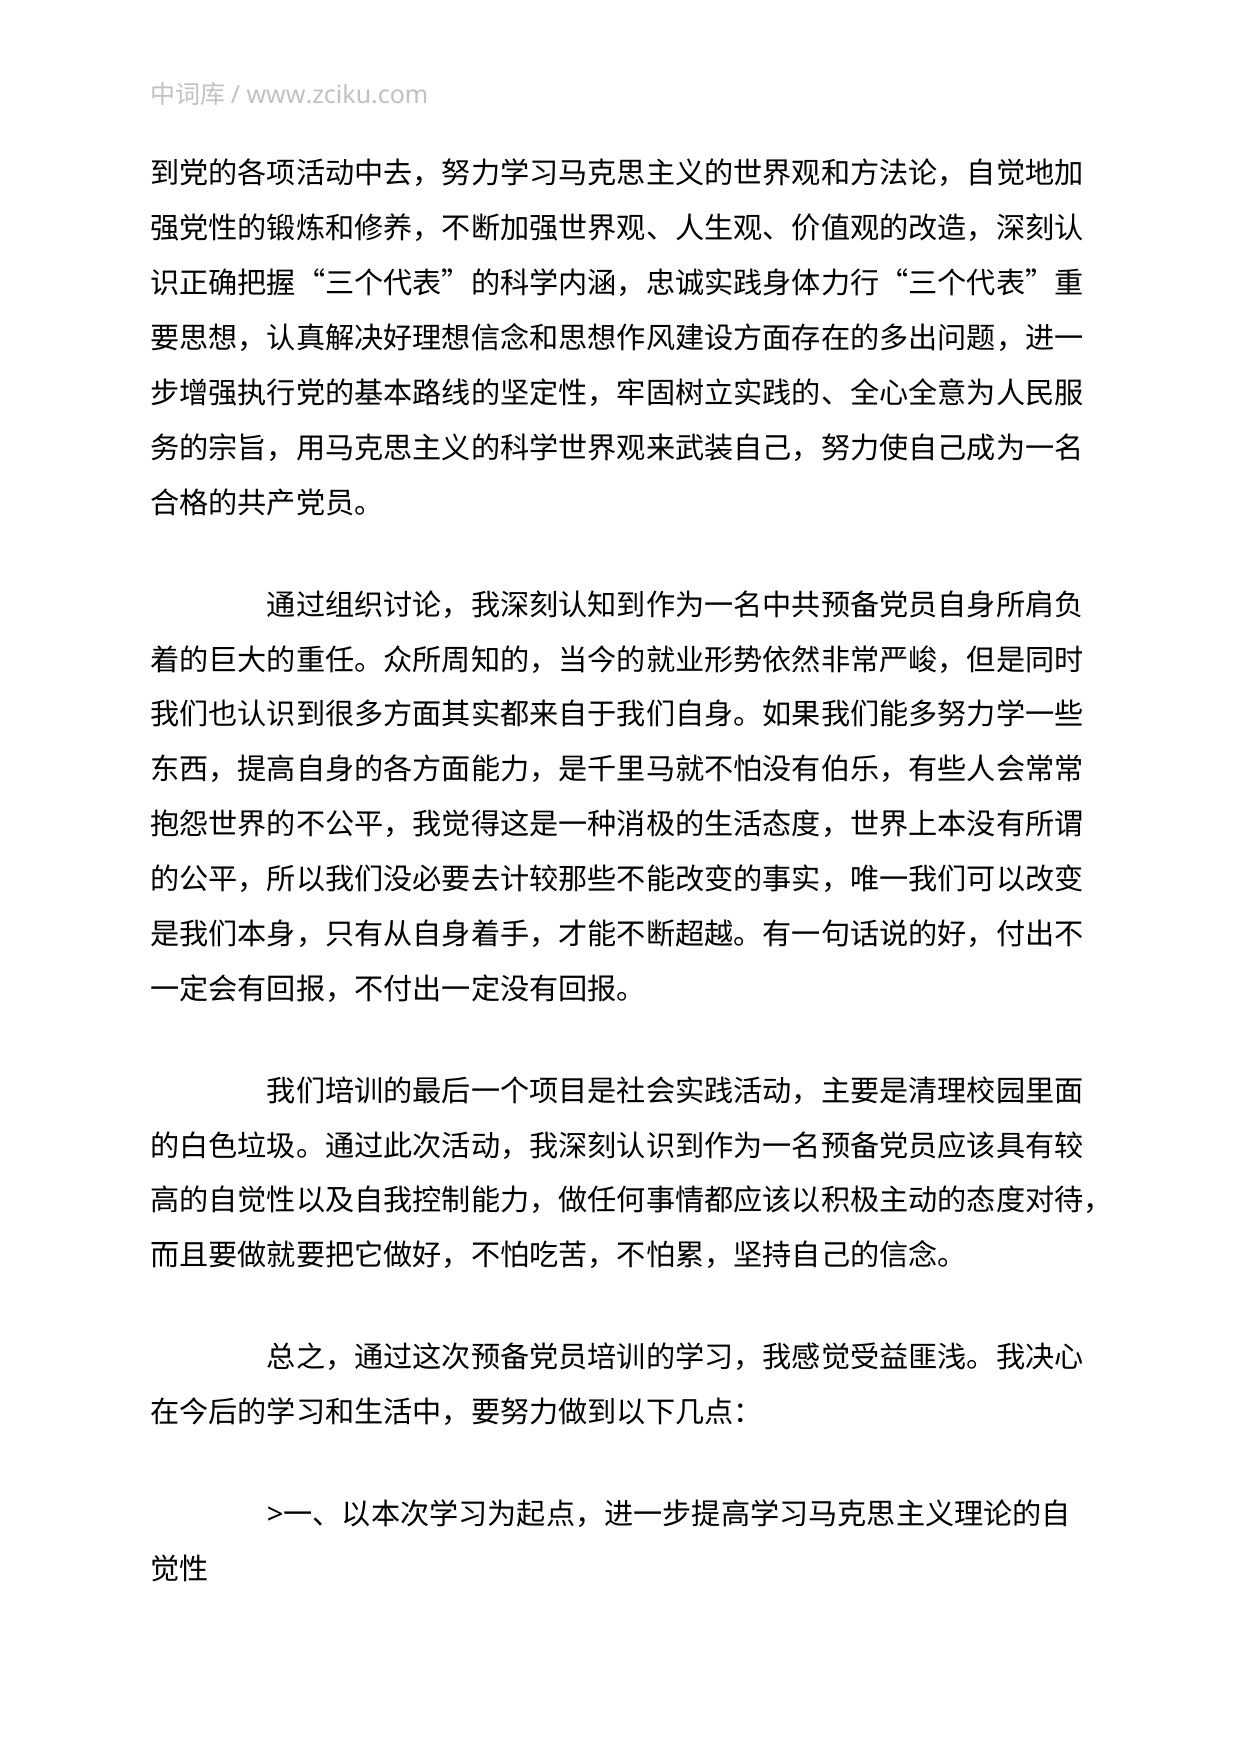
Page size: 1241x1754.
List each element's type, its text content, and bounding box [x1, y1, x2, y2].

text >一、以本次学习为起点，进一步提高学习马克思主义理论的自觉性 [150, 1490, 1090, 1588]
text 总之，通过这次预备党员培训的学习，我感觉受益匪浅。我决心在今后的学习和生活中，要努力做到以下几点： [150, 1334, 1090, 1431]
text 通过组织讨论，我深刻认知到作为一名中共预备党员自身所肩负着的巨大的重任。众所周知的，当今的就业形势依然非常严峻，但是同时我们也认识到很多方面其实都来自于我们自身。如果我们能多努力学一些东西，提高自身的各方面能力，是千里马就不怕没有伯乐，有些人会常常抱怨世界的不公平，我觉得这是一种消极的生活态度，世界上本没有所谓的公平，所以我们没必要去计较那些不能改变的事实，唯一我们可以改变是我们本身，只有从自身着手，才能不断超越。有一句话说的好，付出不一定会有回报，不付出一定没有回报。 [150, 581, 1090, 1008]
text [150, 150, 1090, 522]
text 我们培训的最后一个项目是社会实践活动，主要是清理校园里面的白色垃圾。通过此次活动，我深刻认识到作为一名预备党员应该具有较高的自觉性以及自我控制能力，做任何事情都应该以积极主动的态度对待，而且要做就要把它做好，不怕吃苦，不怕累，坚持自己的信念。 [150, 1067, 1090, 1274]
